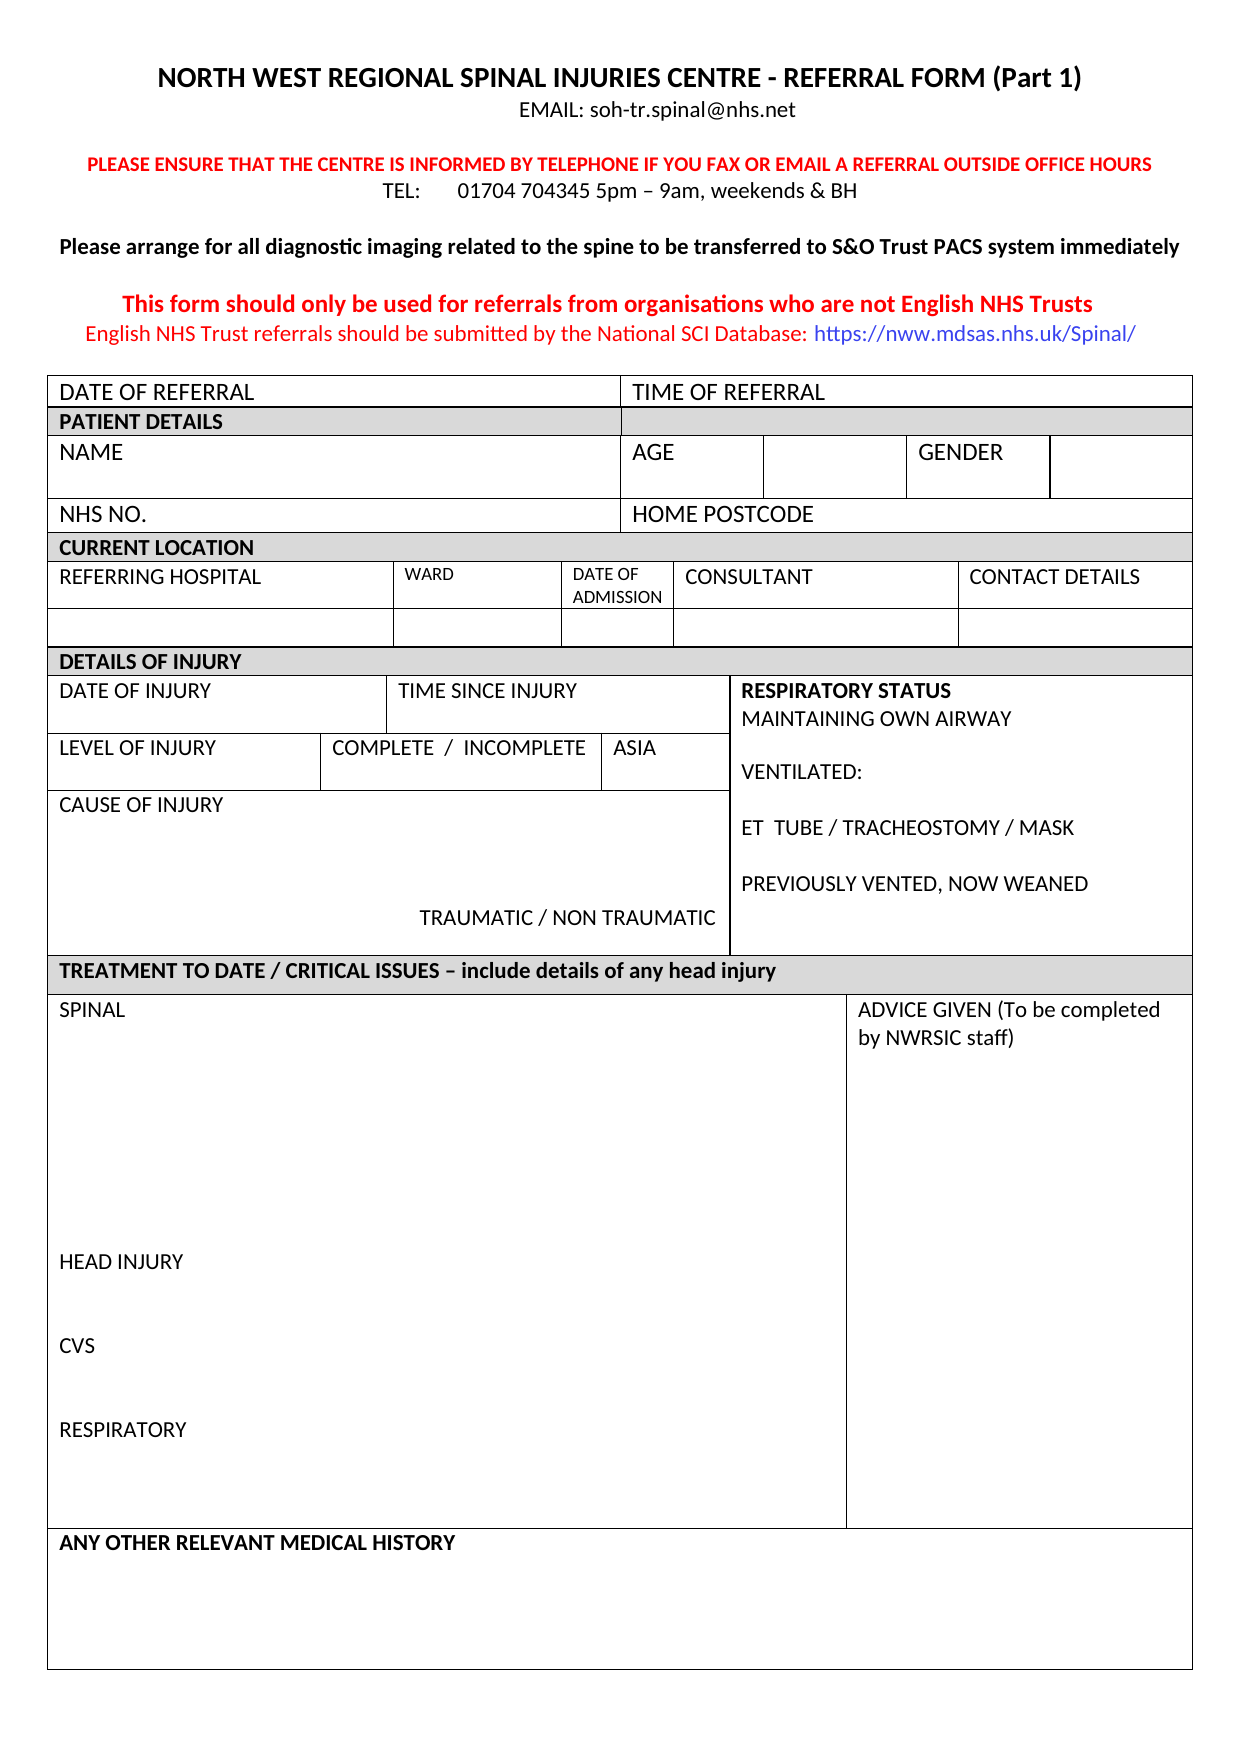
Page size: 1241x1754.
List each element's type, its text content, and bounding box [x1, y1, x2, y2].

table_cell HOME POSTCODE [621, 499, 1192, 532]
text Please arrange for all diagnostic imaging related to the spine to be transferred to S&O Trust PACS system immediately This form should only be used for referrals from organisations who are not English NHS Trusts English NHS Trust referrals should be submitted by the National SCI Database: https://nww.mdsas.nhs.uk/Spinal/ [40, 232, 1181, 375]
table_cell TIME SINCE INJURY [387, 676, 729, 732]
table_cell REFERRING HOSPITAL [48, 562, 393, 608]
table_cell PATIENT DETAILS [48, 408, 621, 435]
table_cell GENDER [907, 436, 1049, 497]
table_cell [48, 609, 393, 646]
text NORTH WEST REGIONAL SPINAL INJURIES CENTRE - REFERRAL FORM (Part 1) [59, 59, 1181, 95]
text EMAIL: soh-tr.spinal@nhs.net [59, 95, 1181, 151]
table_cell CONTACT DETAILS [959, 562, 1192, 608]
text TEL: 01704 704345 5pm – 9am, weekends & BH [59, 176, 1181, 232]
table_cell LEVEL OF INJURY [48, 734, 320, 789]
table_cell TREATMENT TO DATE / CRITICAL ISSUES – include details of any head injury [48, 956, 1192, 994]
table_cell DATE OF INJURY [48, 676, 386, 732]
table_cell AGE [621, 436, 763, 497]
table_header DATE OF REFERRAL [48, 376, 620, 406]
table_cell CAUSE OF INJURY TRAUMATIC / NON TRAUMATIC [48, 791, 729, 955]
table_cell [622, 408, 1192, 435]
table_cell ADVICE GIVEN (To be completed by NWRSIC staff) [847, 995, 1192, 1527]
table_cell [394, 609, 561, 646]
table_cell WARD [394, 562, 561, 608]
table_cell [562, 609, 673, 646]
text PLEASE ENSURE THAT THE CENTRE IS INFORMED BY TELEPHONE IF YOU FAX OR EMAIL A REFERRAL OUTSIDE OFFICE HOURS [59, 151, 1181, 176]
table_cell RESPIRATORY STATUS MAINTAINING OWN AIRWAY VENTILATED: ET TUBE / TRACHEOSTOMY / MASK PREVIOUSLY VENTED, NOW WEANED [731, 676, 1192, 955]
table_cell SPINAL HEAD INJURY CVS RESPIRATORY [48, 995, 846, 1527]
table_cell [674, 609, 958, 646]
table_cell [959, 609, 1192, 646]
table_cell CONSULTANT [674, 562, 958, 608]
table_cell CURRENT LOCATION [48, 533, 1192, 561]
table_cell [764, 436, 906, 497]
table_cell COMPLETE / INCOMPLETE [321, 734, 601, 789]
table_cell DETAILS OF INJURY [48, 648, 1192, 675]
table_cell [602, 734, 729, 789]
table_cell NHS NO. [48, 499, 620, 532]
table_cell ANY OTHER RELEVANT MEDICAL HISTORY [48, 1529, 1192, 1668]
table_header TIME OF REFERRAL [621, 376, 1192, 406]
table_cell [1051, 436, 1192, 497]
table_cell DATE OF ADMISSION [562, 562, 673, 608]
table_cell NAME [48, 436, 620, 497]
